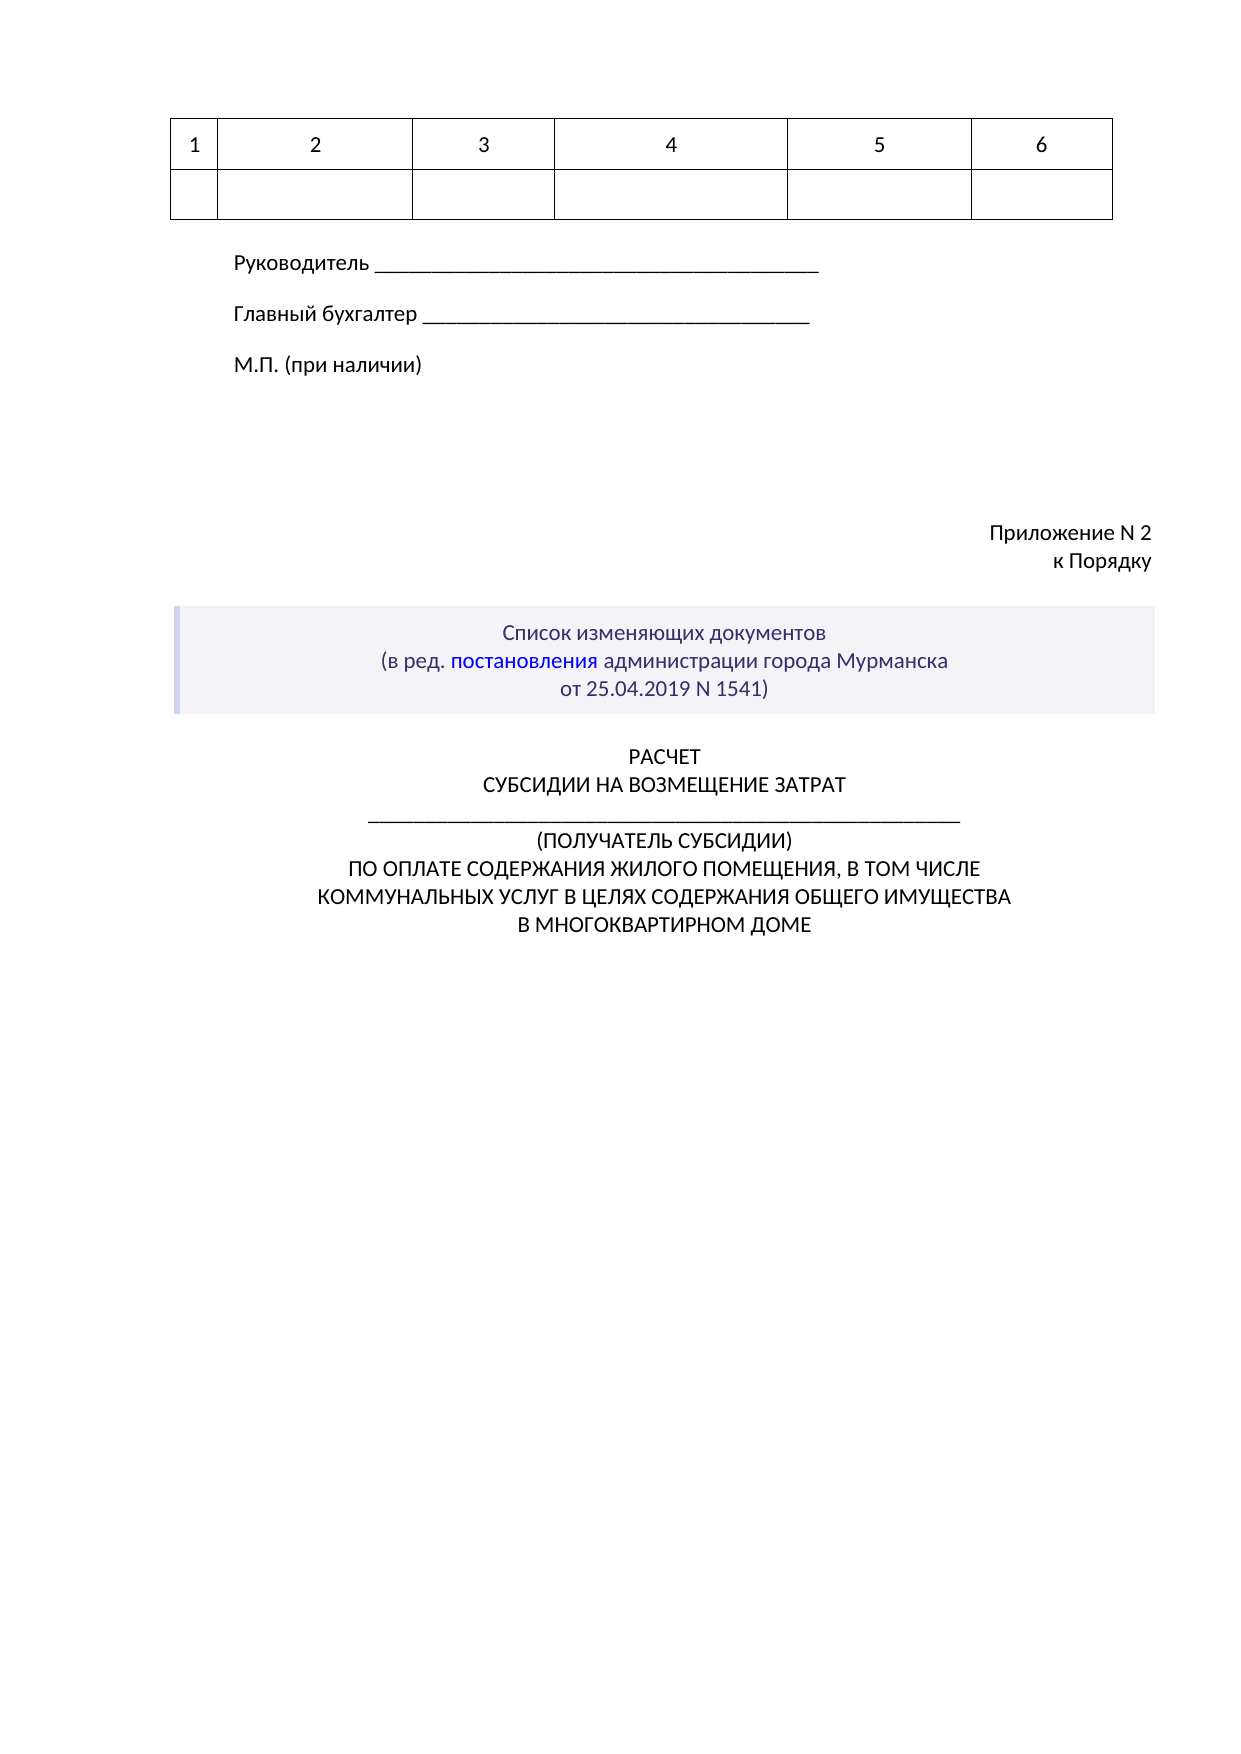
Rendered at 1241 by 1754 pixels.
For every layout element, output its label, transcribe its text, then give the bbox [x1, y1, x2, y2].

text В МНОГОКВАРТИРНОМ ДОМЕ [177, 910, 1152, 938]
text ПО ОПЛАТЕ СОДЕРЖАНИЯ ЖИЛОГО ПОМЕЩЕНИЯ, В ТОМ ЧИСЛЕ [177, 854, 1152, 882]
table_header Список изменяющих документов (в ред. постановления администрации города Мурманска от 25.04.2019 N 1541) [180, 606, 1149, 714]
table_cell [171, 170, 217, 219]
table_cell 2 [218, 119, 412, 168]
text Главный бухгалтер __________________________________ [177, 299, 1152, 327]
table_cell [972, 170, 1112, 219]
table_cell 3 [413, 119, 554, 168]
text КОММУНАЛЬНЫХ УСЛУГ В ЦЕЛЯХ СОДЕРЖАНИЯ ОБЩЕГО ИМУЩЕСТВА [177, 882, 1152, 910]
text (ПОЛУЧАТЕЛЬ СУБСИДИИ) [177, 826, 1152, 854]
table_cell [555, 170, 787, 219]
table_cell 4 [555, 119, 787, 168]
text РАСЧЕТ [177, 742, 1152, 770]
text к Порядку [177, 546, 1152, 574]
text ____________________________________________________ [177, 798, 1152, 826]
text М.П. (при наличии) [177, 350, 1152, 378]
table_cell 6 [972, 119, 1112, 168]
text Приложение N 2 [177, 518, 1152, 546]
table_cell [788, 170, 971, 219]
table_cell [218, 170, 412, 219]
table_cell [413, 170, 554, 219]
table_cell 1 [171, 119, 217, 168]
table_cell 5 [788, 119, 971, 168]
text Руководитель _______________________________________ [177, 248, 1152, 276]
text СУБСИДИИ НА ВОЗМЕЩЕНИЕ ЗАТРАТ [177, 770, 1152, 798]
